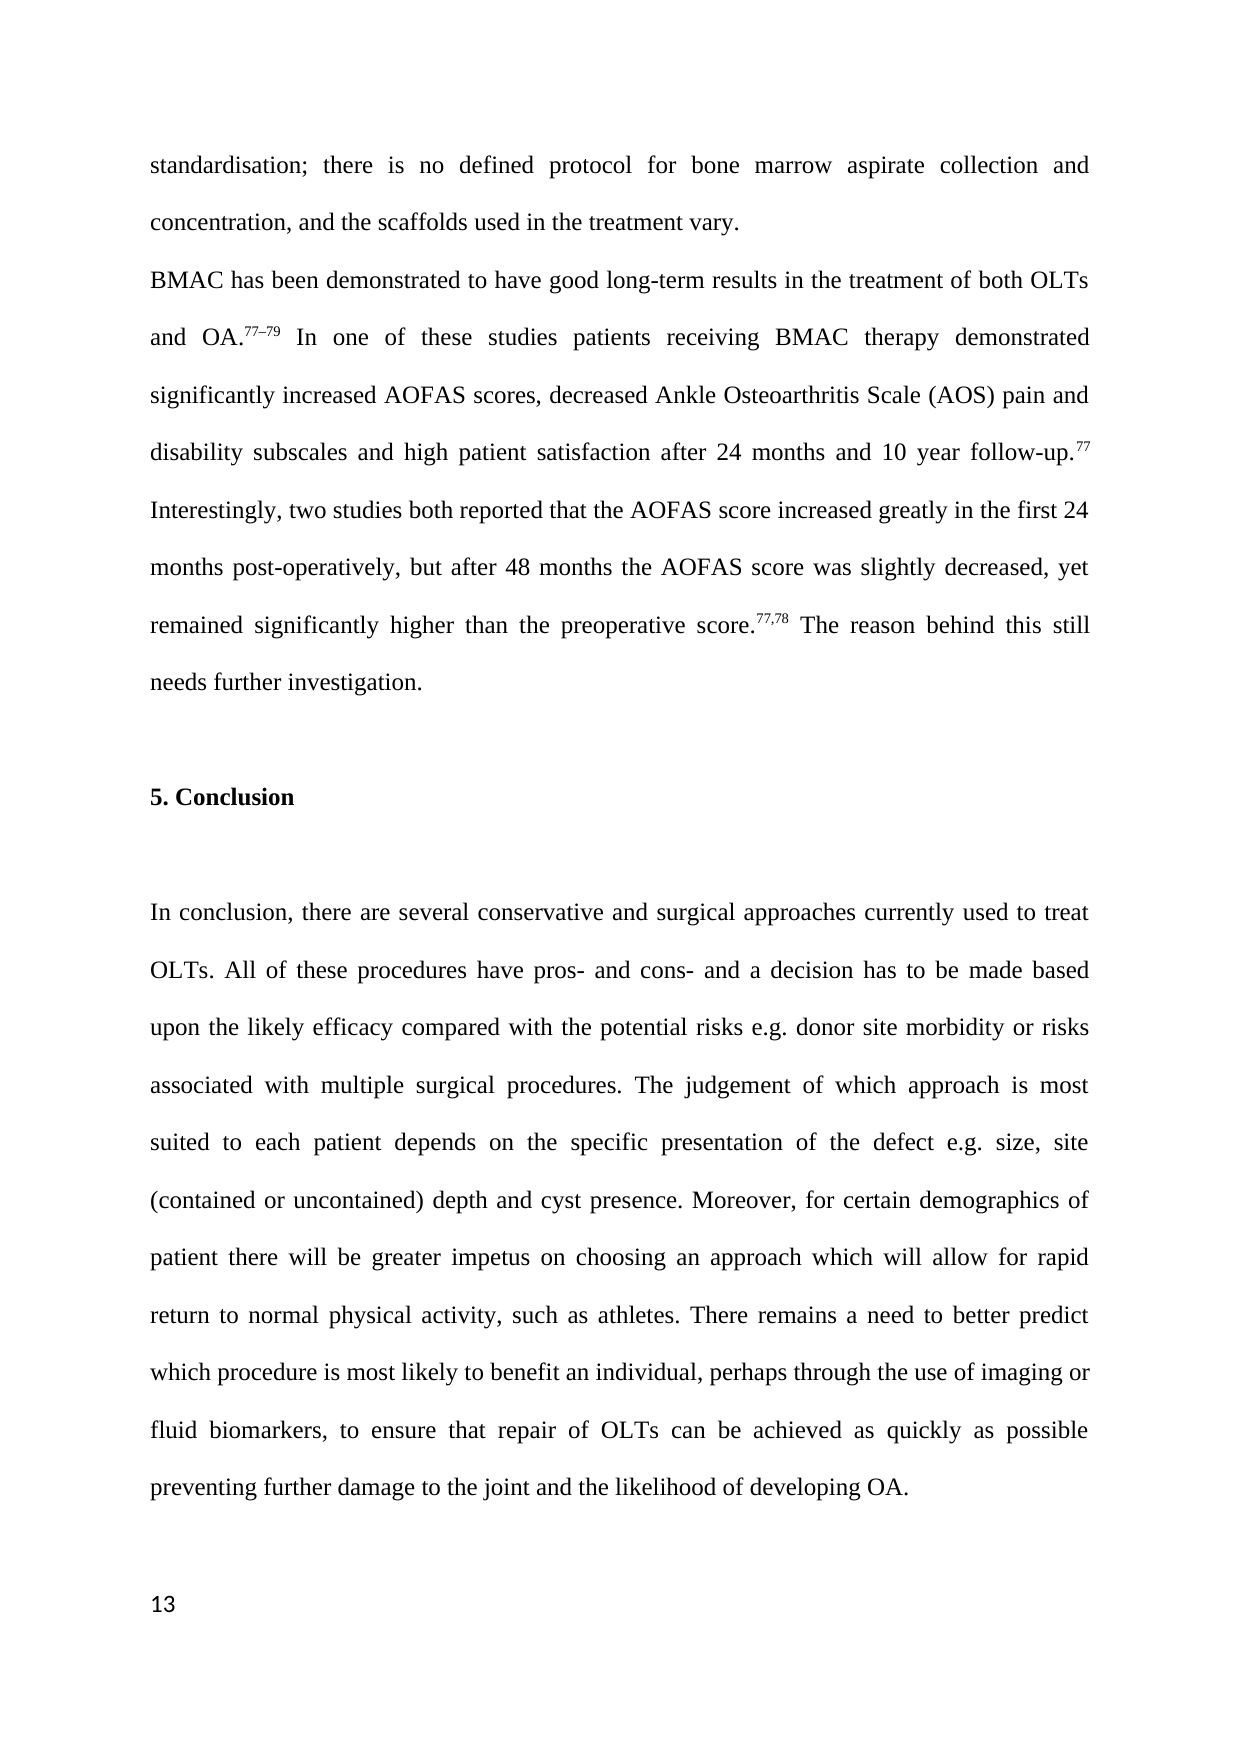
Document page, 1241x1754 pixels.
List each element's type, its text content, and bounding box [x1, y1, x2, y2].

text In conclusion, there are several conservative and surgical approaches currently used to treat OLTs. All of these procedures have pros- and cons- and a decision has to be made based upon the likely efficacy compared with the potential risks e.g. donor site morbidity or risks associated with multiple surgical procedures. The judgement of which approach is most suited to each patient depends on the specific presentation of the defect e.g. size, site (contained or uncontained) depth and cyst presence. Moreover, for certain demographics of patient there will be greater impetus on choosing an approach which will allow for rapid return to normal physical activity, such as athletes. There remains a need to better predict which procedure is most likely to benefit an individual, perhaps through the use of imaging or fluid biomarkers, to ensure that repair of OLTs can be achieved as quickly as possible preventing further damage to the joint and the likelihood of developing OA. [150, 897, 1090, 1501]
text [150, 150, 1090, 236]
text 5. Conclusion [150, 782, 1090, 811]
text BMAC has been demonstrated to have good long-term results in the treatment of both OLTs and OA.77–79 In one of these studies patients receiving BMAC therapy demonstrated significantly increased AOFAS scores, decreased Ankle Osteoarthritis Scale (AOS) pain and disability subscales and high patient satisfaction after 24 months and 10 year follow-up.77 Interestingly, two studies both reported that the AOFAS score increased greatly in the first 24 months post-operatively, but after 48 months the AOFAS score was slightly decreased, yet remained significantly higher than the preoperative score.77,78 The reason behind this still needs further investigation. [150, 265, 1090, 696]
